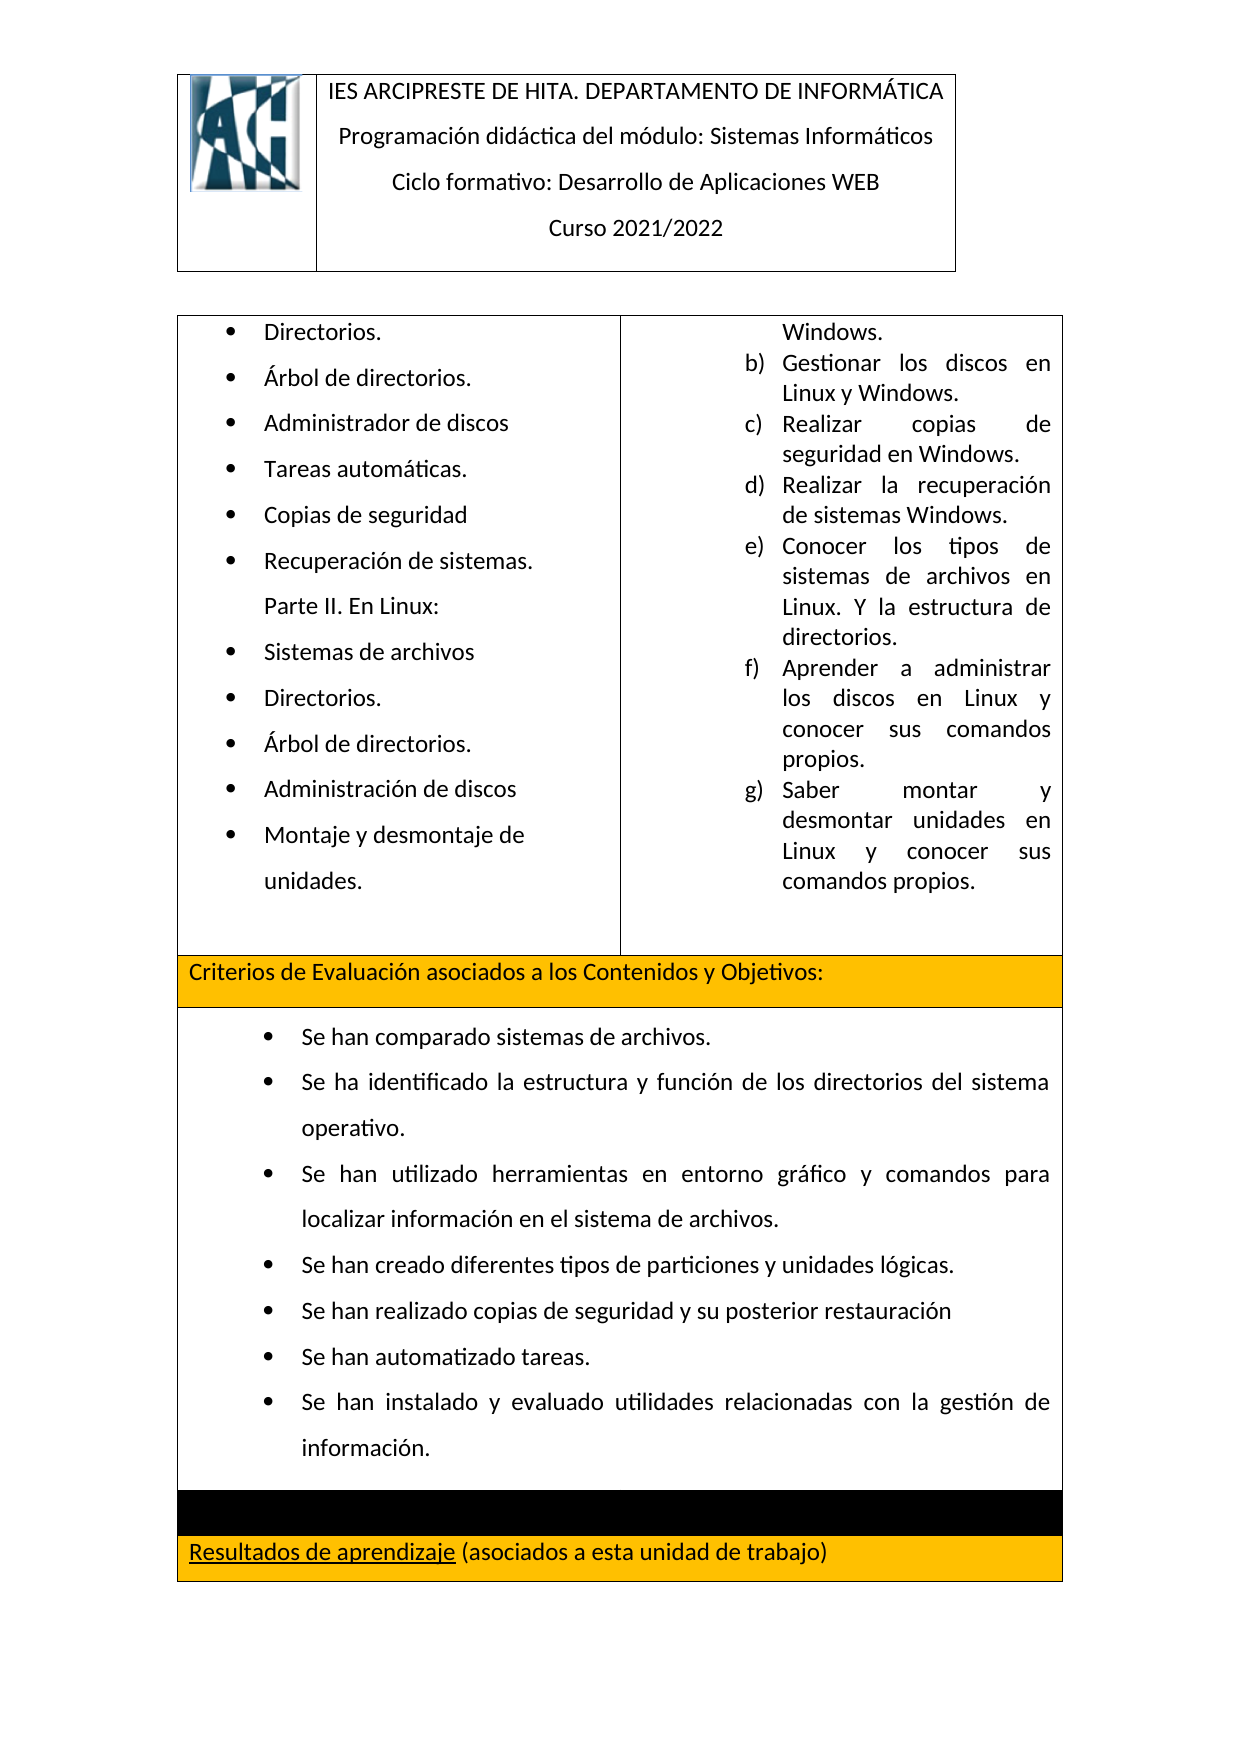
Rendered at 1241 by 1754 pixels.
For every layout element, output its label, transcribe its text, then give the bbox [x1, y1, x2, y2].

table_cell [178, 1491, 620, 1535]
picture [188, 74, 303, 192]
table_cell Criterios de Evaluación asociados a los Contenidos y Objetivos: [178, 956, 1062, 1007]
table_cell [621, 1491, 1062, 1535]
table_cell Se han comparado sistemas de archivos. Se ha identificado la estructura y función de los directorios del sistema operativo. Se han utilizado herramientas en entorno gráfico y comandos para localizar información en el sistema de archivos. Se han creado diferentes tipos de particiones y unidades lógicas. Se han realizado copias de seguridad y su posterior restauración Se han automatizado tareas. Se han instalado y evaluado utilidades relacionadas con la gestión de información. [178, 1008, 1062, 1489]
table_cell Resultados de aprendizaje (asociados a esta unidad de trabajo) [178, 1536, 1062, 1581]
